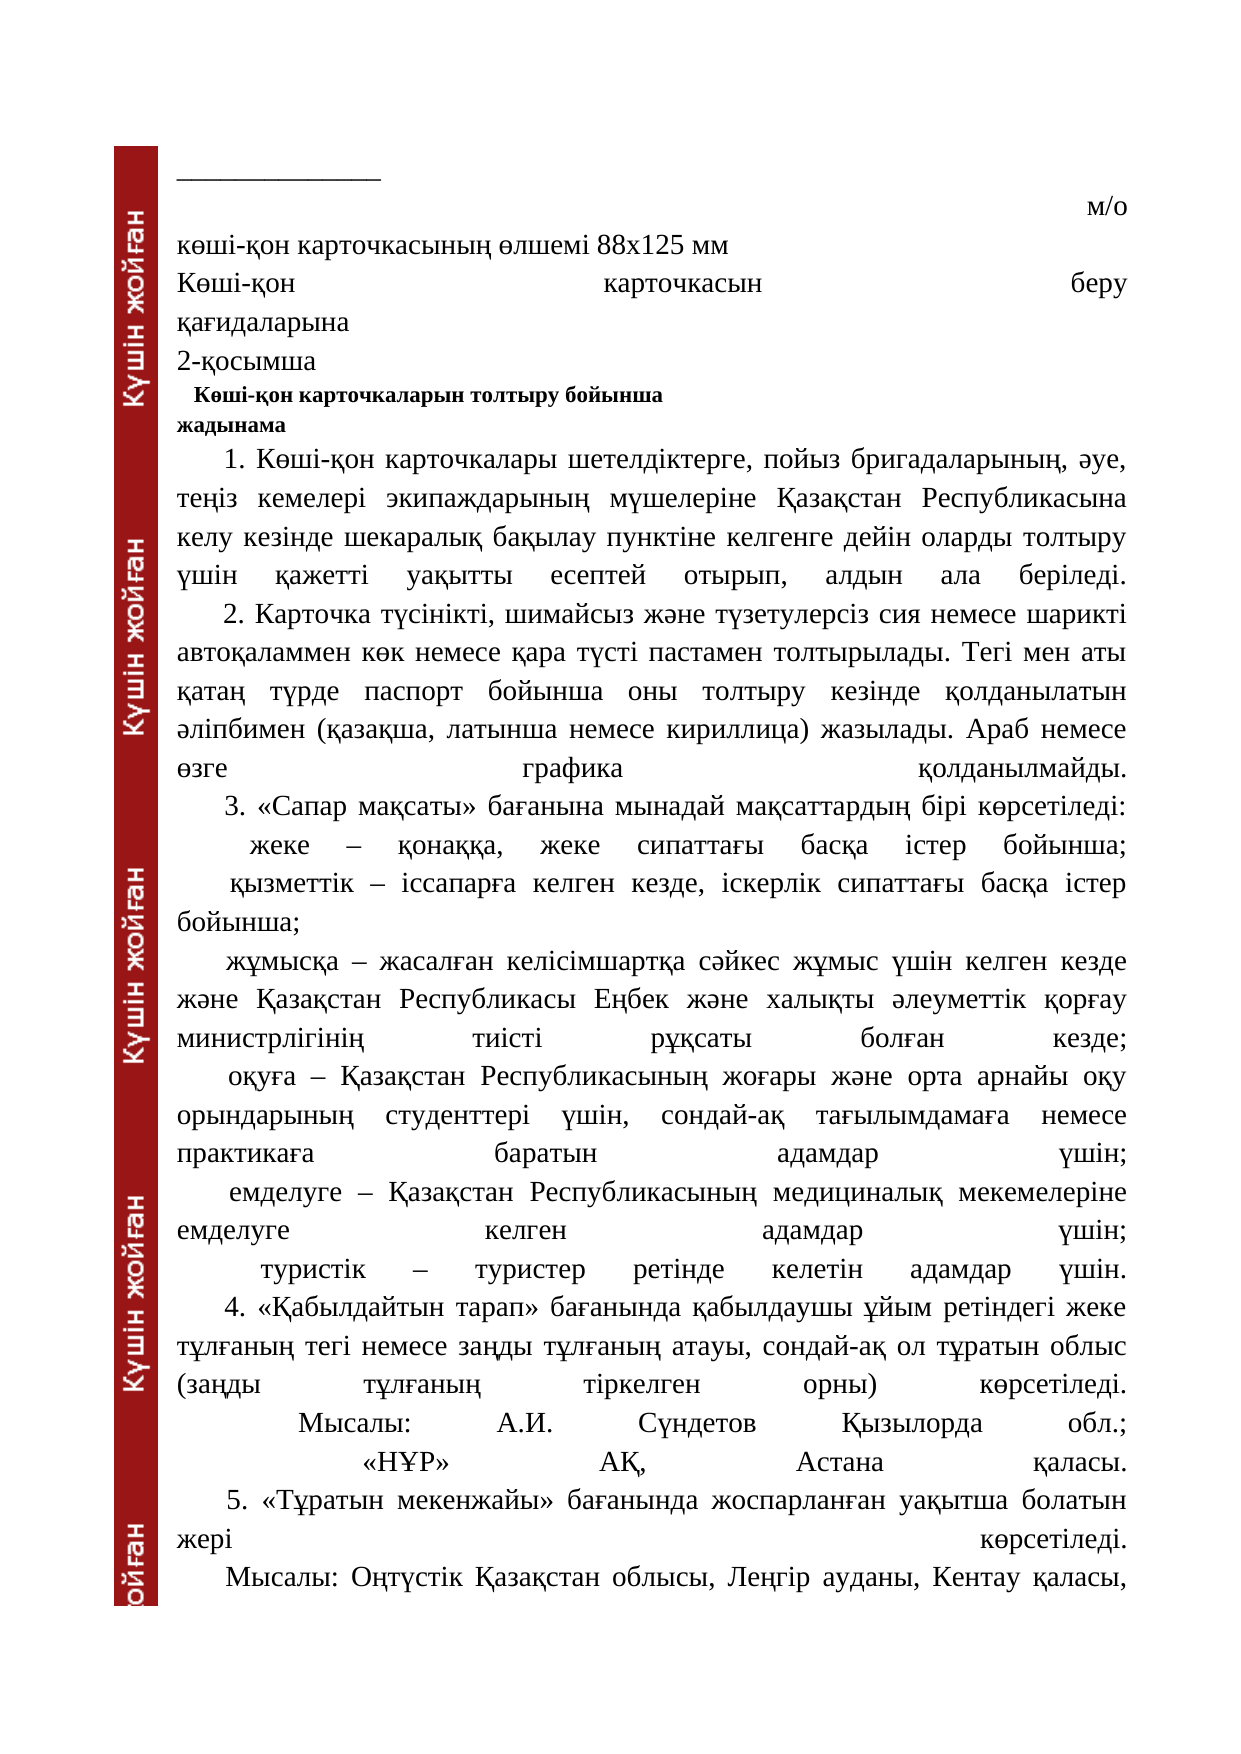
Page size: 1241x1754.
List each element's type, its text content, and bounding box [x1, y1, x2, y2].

picture [114, 146, 158, 150]
text Көші-қон карточкасын беру қағидаларына 2-қосымша [112, 266, 1128, 376]
picture [114, 1593, 158, 1606]
picture [114, 261, 158, 266]
picture [114, 438, 158, 442]
picture [114, 376, 158, 381]
text Көші-қон карточкаларын толтыру бойынша жадынама [112, 381, 1128, 438]
